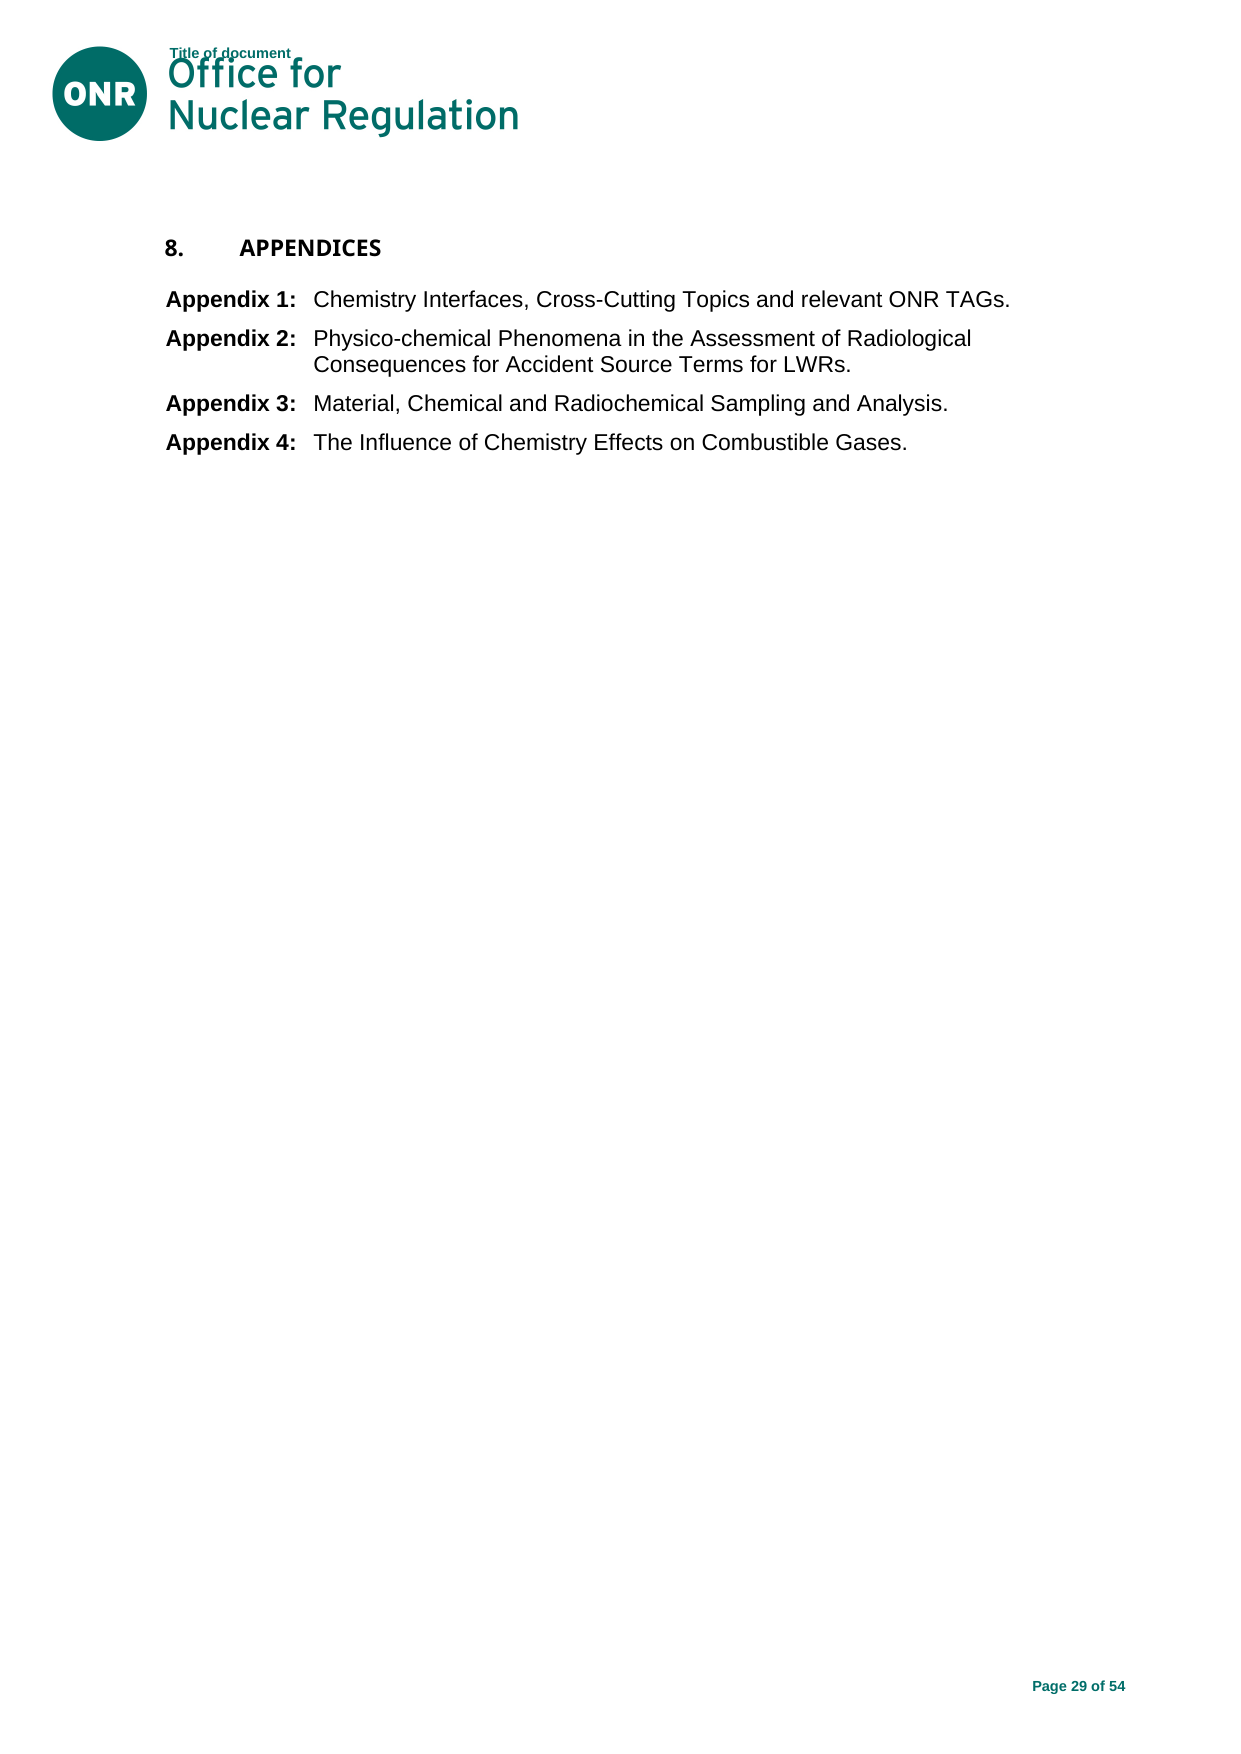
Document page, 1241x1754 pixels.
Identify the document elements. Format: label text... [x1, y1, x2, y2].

text Appendix 3: Material, Chemical and Radiochemical Sampling and Analysis. [165, 390, 1122, 416]
text Appendix 2: Physico-chemical Phenomena in the Assessment of Radiological Consequences for Accident Source Terms for LWRs. [165, 325, 1122, 377]
subtitle APPENDICES [164, 232, 1122, 263]
picture [47, 41, 565, 143]
text Appendix 4: The Influence of Chemistry Effects on Combustible Gases. [165, 429, 1122, 455]
text Appendix 1: Chemistry Interfaces, Cross-Cutting Topics and relevant ONR TAGs. [165, 286, 1122, 312]
